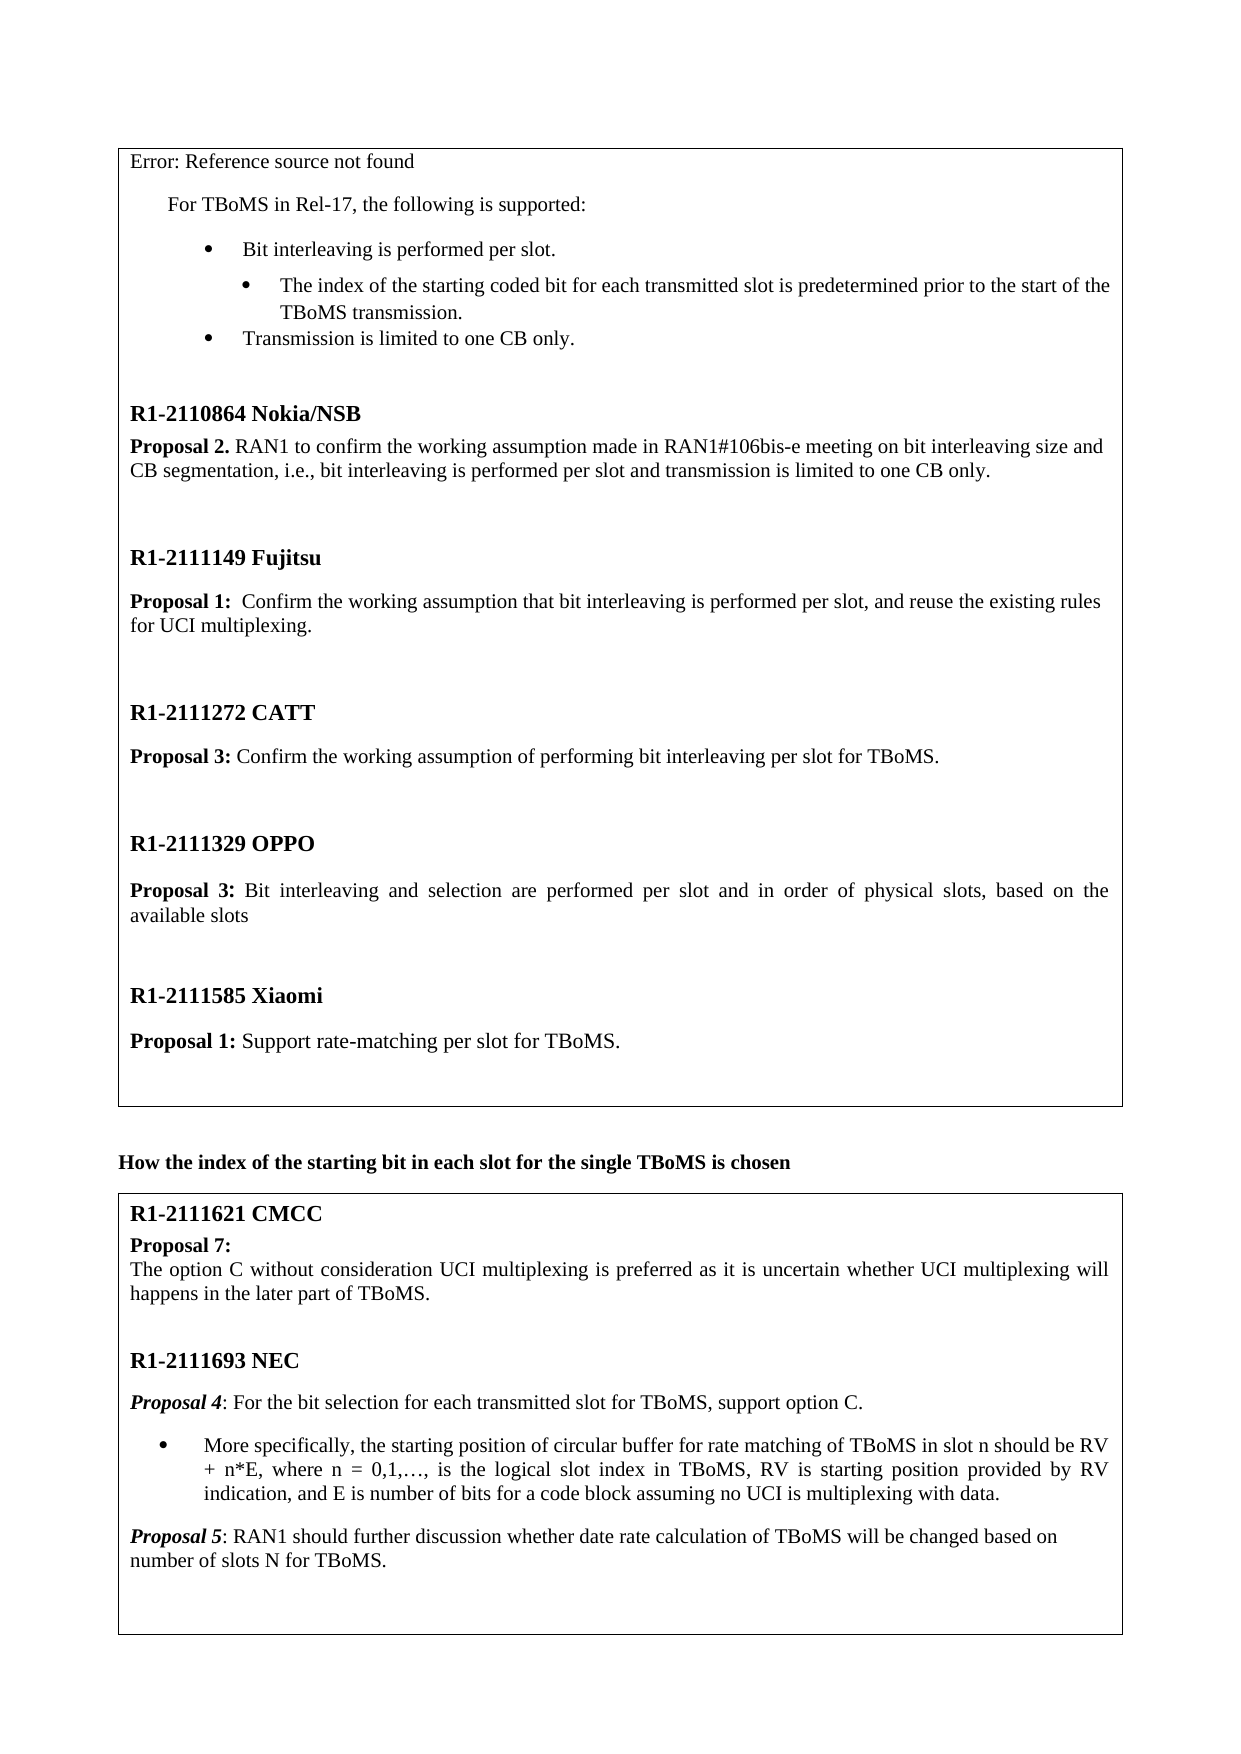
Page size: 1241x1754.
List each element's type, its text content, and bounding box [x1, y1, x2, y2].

text How the index of the starting bit in each slot for the single TBoMS is chosen [118, 1150, 1122, 1174]
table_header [119, 149, 1122, 1106]
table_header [119, 1194, 1122, 1634]
